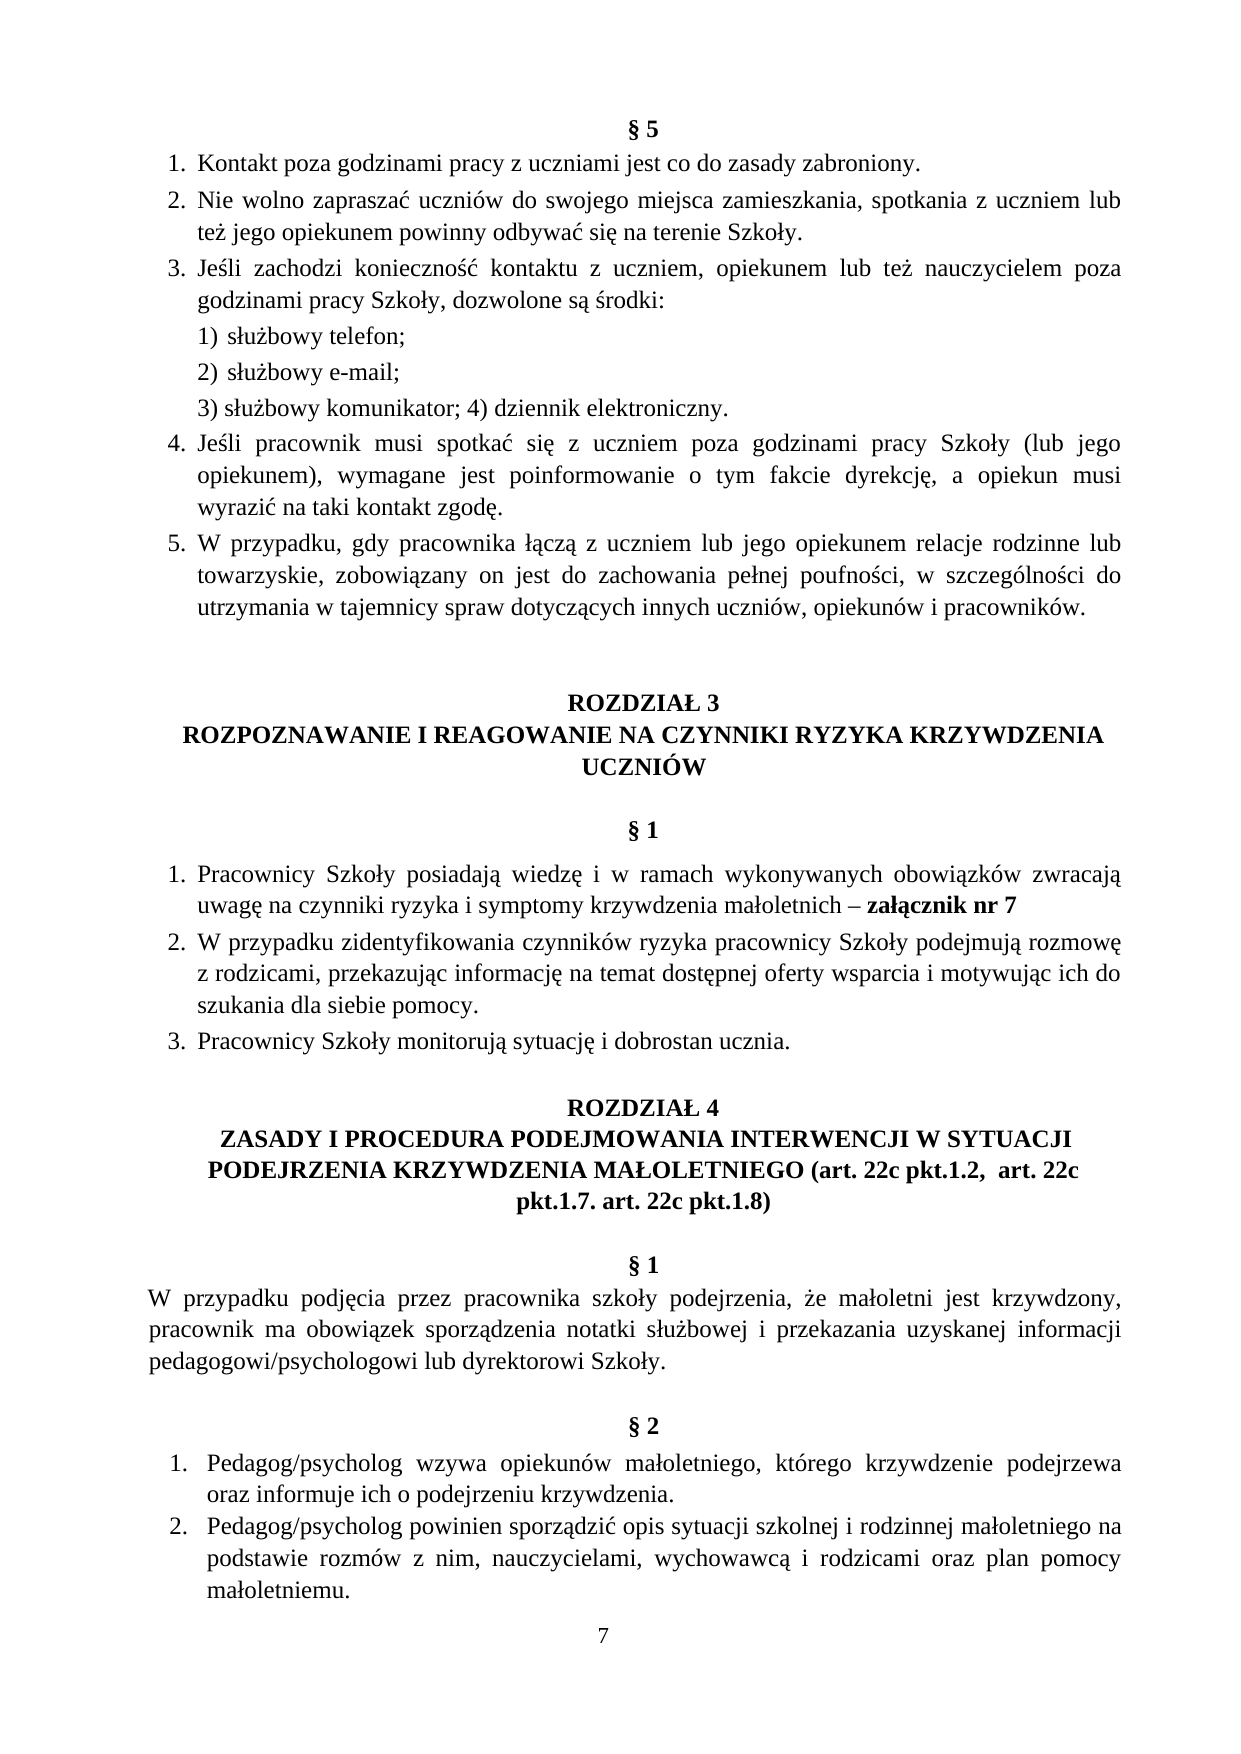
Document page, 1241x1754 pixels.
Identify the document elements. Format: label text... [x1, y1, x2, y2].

text ROZPOZNAWANIE I REAGOWANIE NA CZYNNIKI RYZYKA KRZYWDZENIA UCZNIÓW [164, 720, 1122, 780]
list Jeśli pracownik musi spotkać się z uczniem poza godzinami pracy Szkoły (lub jego opiekunem), wymagane jest poinformowanie o tym fakcie dyrekcję, a opiekun musi wyrazić na taki kontakt zgodę. [167, 428, 1122, 521]
subtitle § 1 [165, 1250, 1122, 1278]
list W przypadku, gdy pracownika łączą z uczniem lub jego opiekunem relacje rodzinne lub towarzyskie, zobowiązany on jest do zachowania pełnej poufności, w szczególności do utrzymania w tajemnicy spraw dotyczących innych uczniów, opiekunów i pracowników. [167, 528, 1122, 621]
subtitle § 1 [163, 815, 1122, 843]
list Pedagog/psycholog powinien sporządzić opis sytuacji szkolnej i rodzinnej małoletniego na podstawie rozmów z nim, nauczycielami, wychowawcą i rodzicami oraz plan pomocy małoletniemu. [169, 1511, 1122, 1604]
list Kontakt poza godzinami pracy z uczniami jest co do zasady zabroniony. [167, 148, 1122, 177]
list Pracownicy Szkoły monitorują sytuację i dobrostan ucznia. [167, 1026, 1122, 1055]
text ROZDZIAŁ 3 [164, 688, 1122, 717]
list W przypadku zidentyfikowania czynników ryzyka pracownicy Szkoły podejmują rozmowę z rodzicami, przekazując informację na temat dostępnej oferty wsparcia i motywując ich do szukania dla siebie pomocy. [167, 927, 1122, 1019]
text 3) służbowy komunikator; 4) dziennik elektroniczny. [197, 393, 1122, 421]
subtitle § 2 [165, 1411, 1122, 1440]
list służbowy telefon; [197, 321, 1122, 350]
subtitle § 5 [163, 114, 1122, 143]
list Pedagog/psycholog wzywa opiekunów małoletniego, którego krzywdzenie podejrzewa oraz informuje ich o podejrzeniu krzywdzenia. [169, 1448, 1122, 1508]
list służbowy e-mail; [197, 357, 1122, 386]
subtitle ROZDZIAŁ 4 [163, 1093, 1122, 1122]
list Pracownicy Szkoły posiadają wiedzę i w ramach wykonywanych obowiązków zwracają uwagę na czynniki ryzyka i symptomy krzywdzenia małoletnich – załącznik nr 7 [167, 859, 1122, 919]
subtitle ZASADY I PROCEDURA PODEJMOWANIA INTERWENCJI W SYTUACJI PODEJRZENIA KRZYWDZENIA MAŁOLETNIEGO (art. 22c pkt.1.2, art. 22c pkt.1.7. art. 22c pkt.1.8) [163, 1124, 1122, 1215]
list Nie wolno zapraszać uczniów do swojego miejsca zamieszkania, spotkania z uczniem lub też jego opiekunem powinny odbywać się na terenie Szkoły. [167, 185, 1122, 246]
list Jeśli zachodzi konieczność kontaktu z uczniem, opiekunem lub też nauczycielem poza godzinami pracy Szkoły, dozwolone są środki: [167, 253, 1122, 314]
text W przypadku podjęcia przez pracownika szkoły podejrzenia, że małoletni jest krzywdzony, pracownik ma obowiązek sporządzenia notatki służbowej i przekazania uzyskanej informacji pedagogowi/psychologowi lub dyrektorowi Szkoły. [147, 1283, 1122, 1375]
